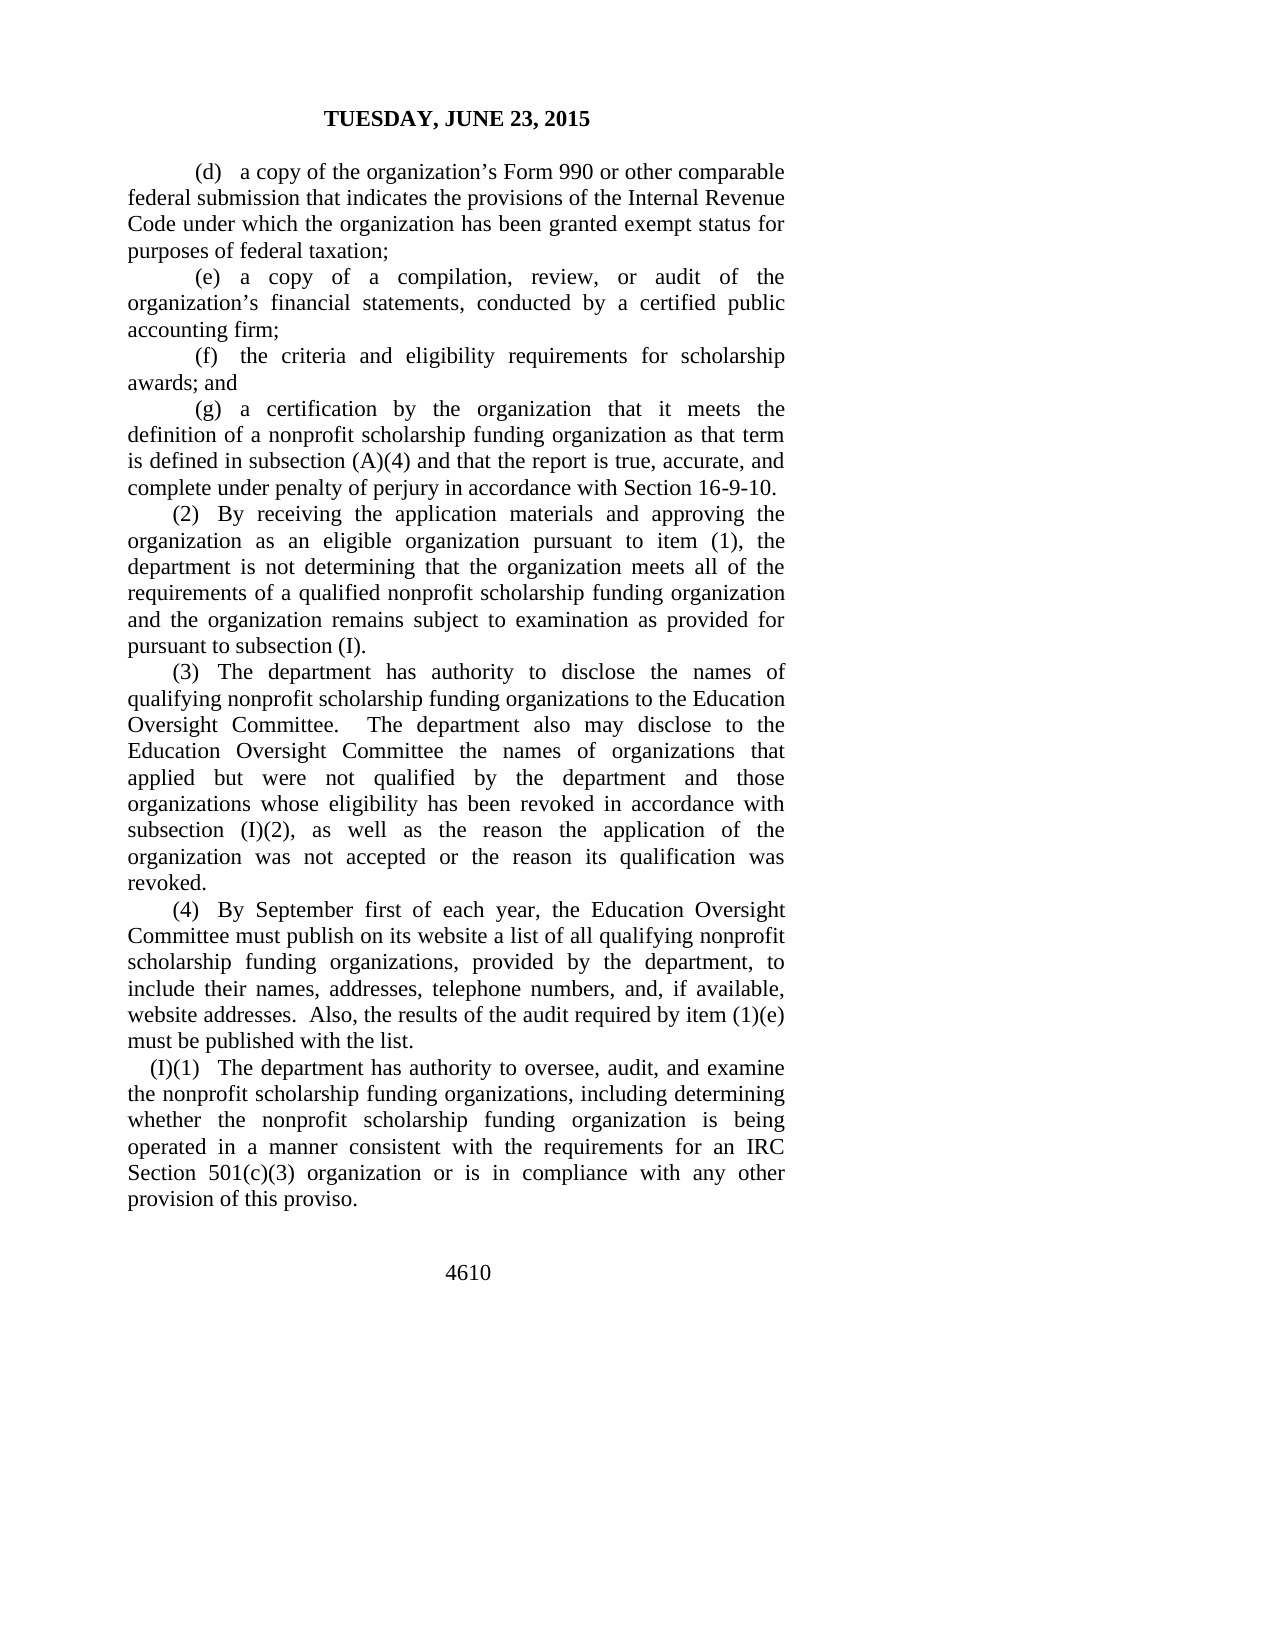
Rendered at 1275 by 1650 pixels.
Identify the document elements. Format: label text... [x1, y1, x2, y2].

text (I)(1) The department has authority to oversee, audit, and examine the nonprofit scholarship funding organizations, including determining whether the nonprofit scholarship funding organization is being operated in a manner consistent with the requirements for an IRC Section 501(c)(3) organization or is in compliance with any other provision of this proviso. [127, 1054, 786, 1212]
text (4) By September first of each year, the Education Oversight Committee must publish on its website a list of all qualifying nonprofit scholarship funding organizations, provided by the department, to include their names, addresses, telephone numbers, and, if available, website addresses. Also, the results of the audit required by item (1)(e) must be published with the list. [127, 896, 786, 1054]
text (g) a certification by the organization that it meets the definition of a nonprofit scholarship funding organization as that term is defined in subsection (A)(4) and that the report is true, accurate, and complete under penalty of perjury in accordance with Section 16-9-10. [127, 395, 786, 500]
text (3) The department has authority to disclose the names of qualifying nonprofit scholarship funding organizations to the Education Oversight Committee. The department also may disclose to the Education Oversight Committee the names of organizations that applied but were not qualified by the department and those organizations whose eligibility has been revoked in accordance with subsection (I)(2), as well as the reason the application of the organization was not accepted or the reason its qualification was revoked. [127, 658, 786, 896]
text (2) By receiving the application materials and approving the organization as an eligible organization pursuant to item (1), the department is not determining that the organization meets all of the requirements of a qualified nonprofit scholarship funding organization and the organization remains subject to examination as provided for pursuant to subsection (I). [127, 500, 786, 658]
text (e) a copy of a compilation, review, or audit of the organization’s financial statements, conducted by a certified public accounting firm; [127, 263, 786, 342]
text (f) the criteria and eligibility requirements for scholarship awards; and [127, 342, 786, 395]
text (d) a copy of the organization’s Form 990 or other comparable federal submission that indicates the provisions of the Internal Revenue Code under which the organization has been granted exempt status for purposes of federal taxation; [127, 158, 786, 263]
